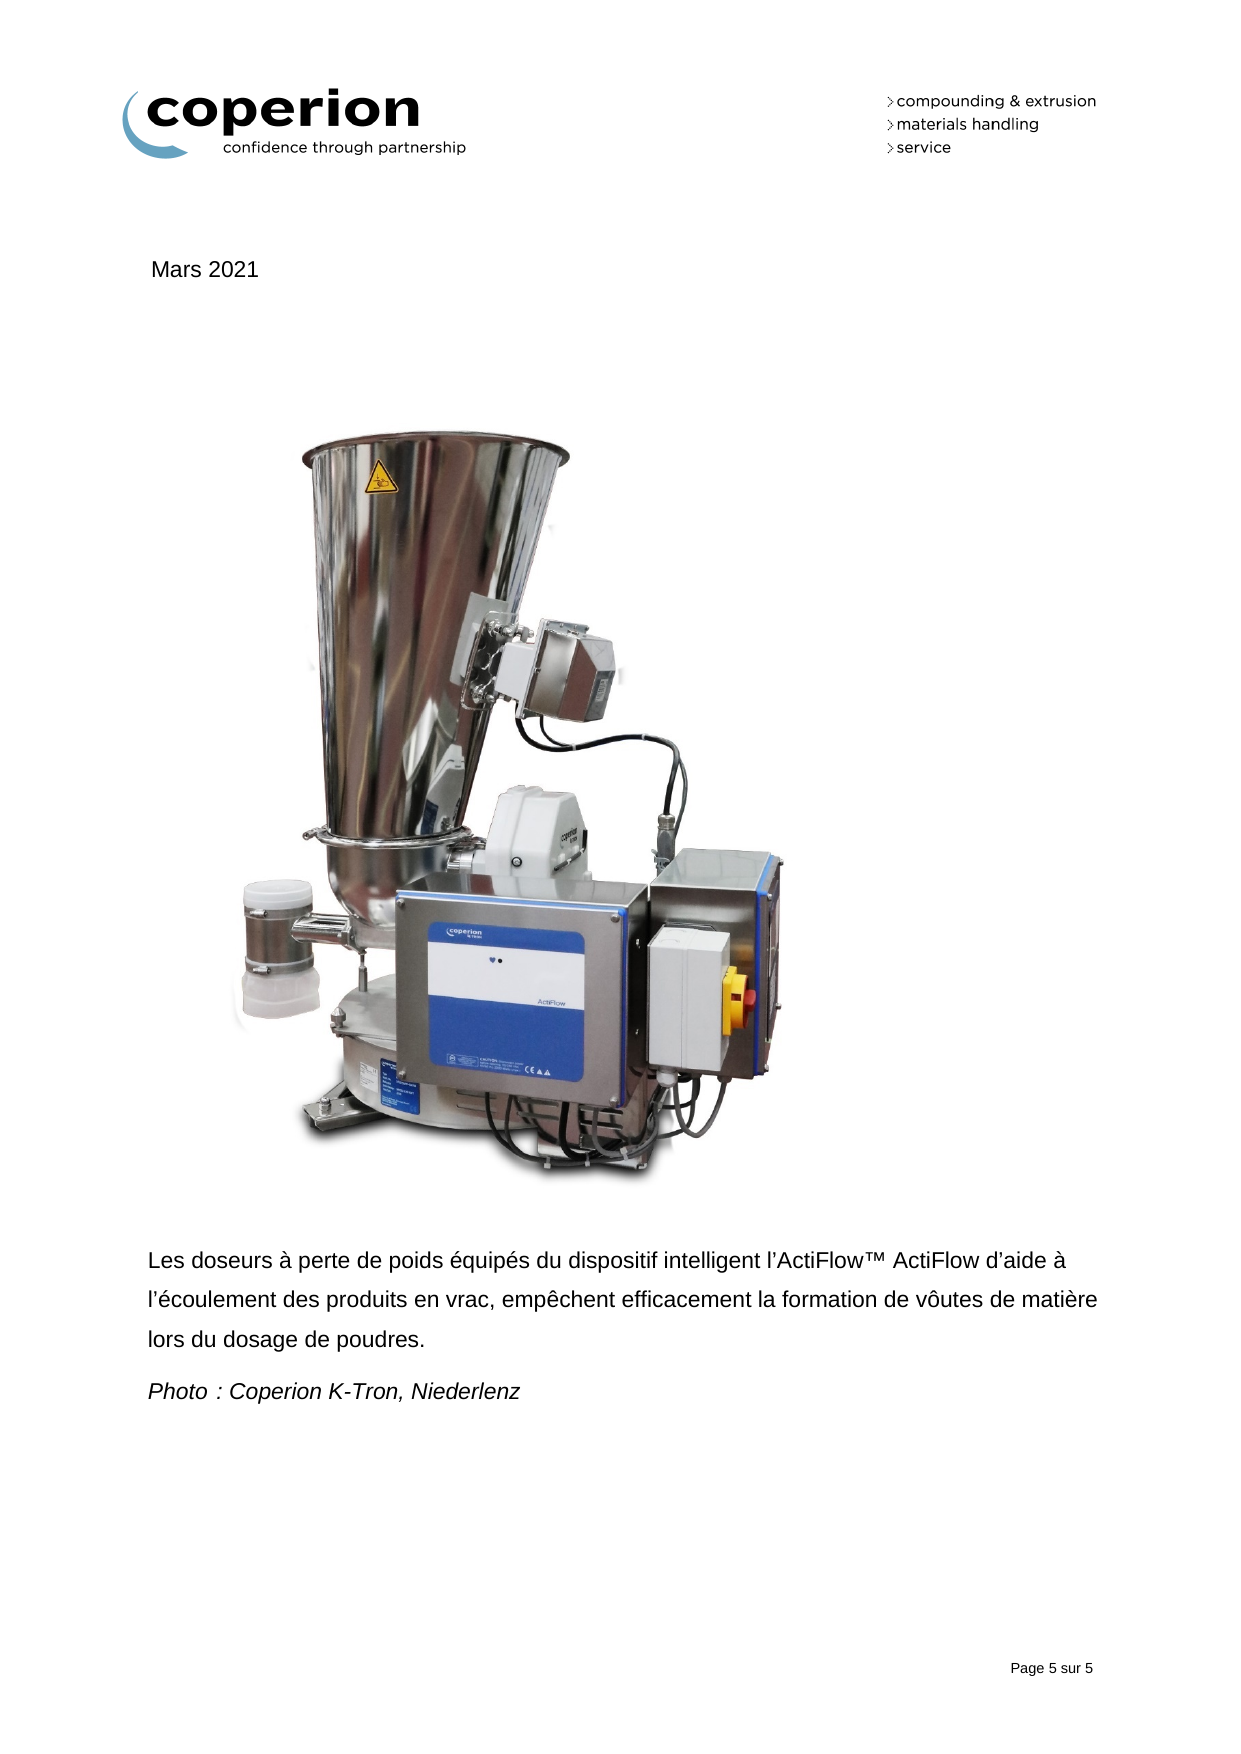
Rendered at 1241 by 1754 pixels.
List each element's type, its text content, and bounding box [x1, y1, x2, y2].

text Photo : Coperion K-Tron, Niederlenz [148, 1378, 1122, 1404]
picture [147, 335, 833, 1222]
text Les doseurs à perte de poids équipés du dispositif intelligent l’ActiFlow™ ActiFlow d’aide à l’écoulement des produits en vrac, empêchent efficacement la formation de vôutes de matière lors du dosage de poudres. [148, 1247, 1122, 1352]
picture [121, 87, 467, 160]
picture [886, 87, 1099, 160]
